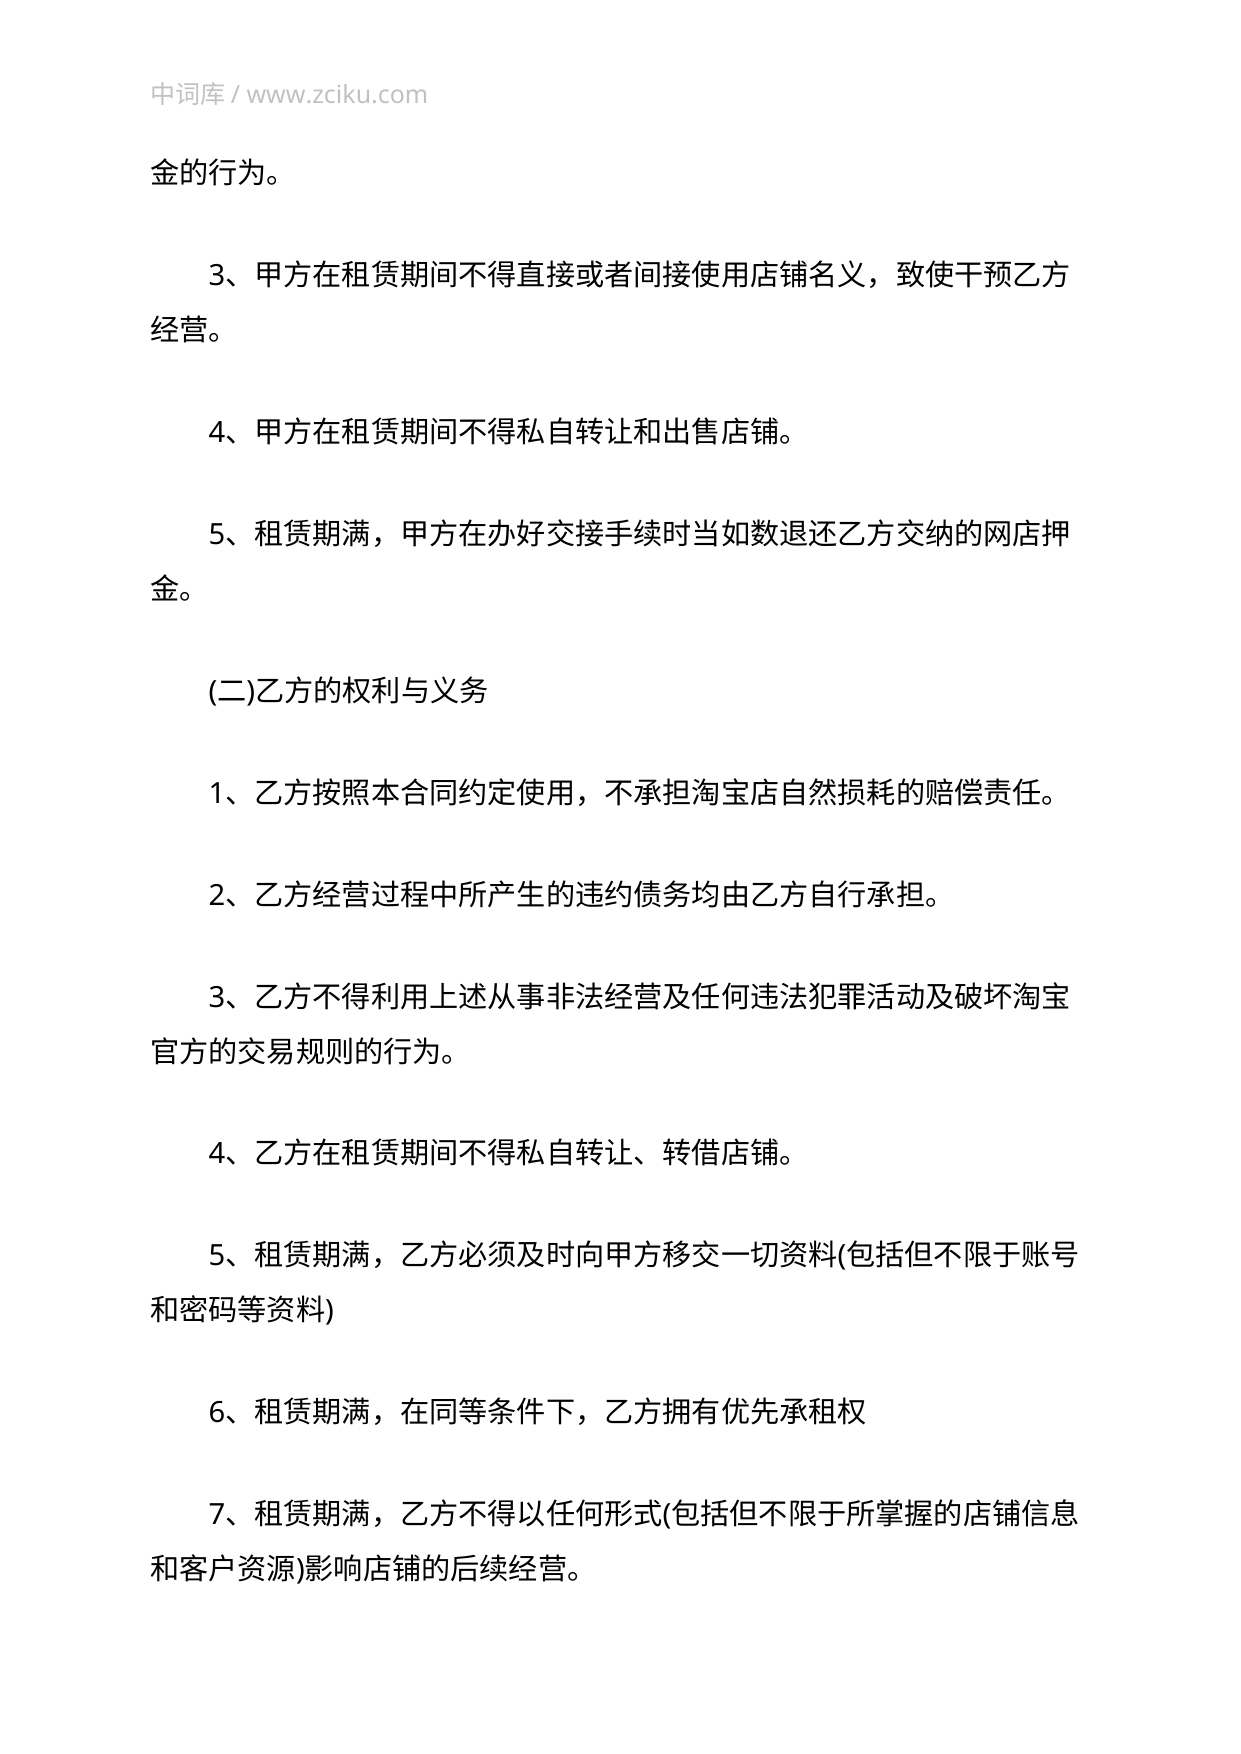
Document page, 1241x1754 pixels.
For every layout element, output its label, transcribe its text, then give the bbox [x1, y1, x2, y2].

text 1、乙方按照本合同约定使用，不承担淘宝店自然损耗的赔偿责任。 [150, 769, 1090, 812]
text 2、乙方经营过程中所产生的违约债务均由乙方自行承担。 [150, 871, 1090, 914]
text 5、租赁期满，甲方在办好交接手续时当如数退还乙方交纳的网店押金。 [150, 511, 1090, 608]
text 4、甲方在租赁期间不得私自转让和出售店铺。 [150, 408, 1090, 451]
text 7、租赁期满，乙方不得以任何形式(包括但不限于所掌握的店铺信息和客户资源)影响店铺的后续经营。 [150, 1491, 1090, 1588]
text 3、乙方不得利用上述从事非法经营及任何违法犯罪活动及破坏淘宝官方的交易规则的行为。 [150, 973, 1090, 1071]
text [150, 150, 1090, 192]
text (二)乙方的权利与义务 [150, 667, 1090, 710]
text 3、甲方在租赁期间不得直接或者间接使用店铺名义，致使干预乙方经营。 [150, 252, 1090, 349]
text 5、租赁期满，乙方必须及时向甲方移交一切资料(包括但不限于账号和密码等资料) [150, 1232, 1090, 1329]
text 6、租赁期满，在同等条件下，乙方拥有优先承租权 [150, 1389, 1090, 1431]
text 4、乙方在租赁期间不得私自转让、转借店铺。 [150, 1130, 1090, 1172]
